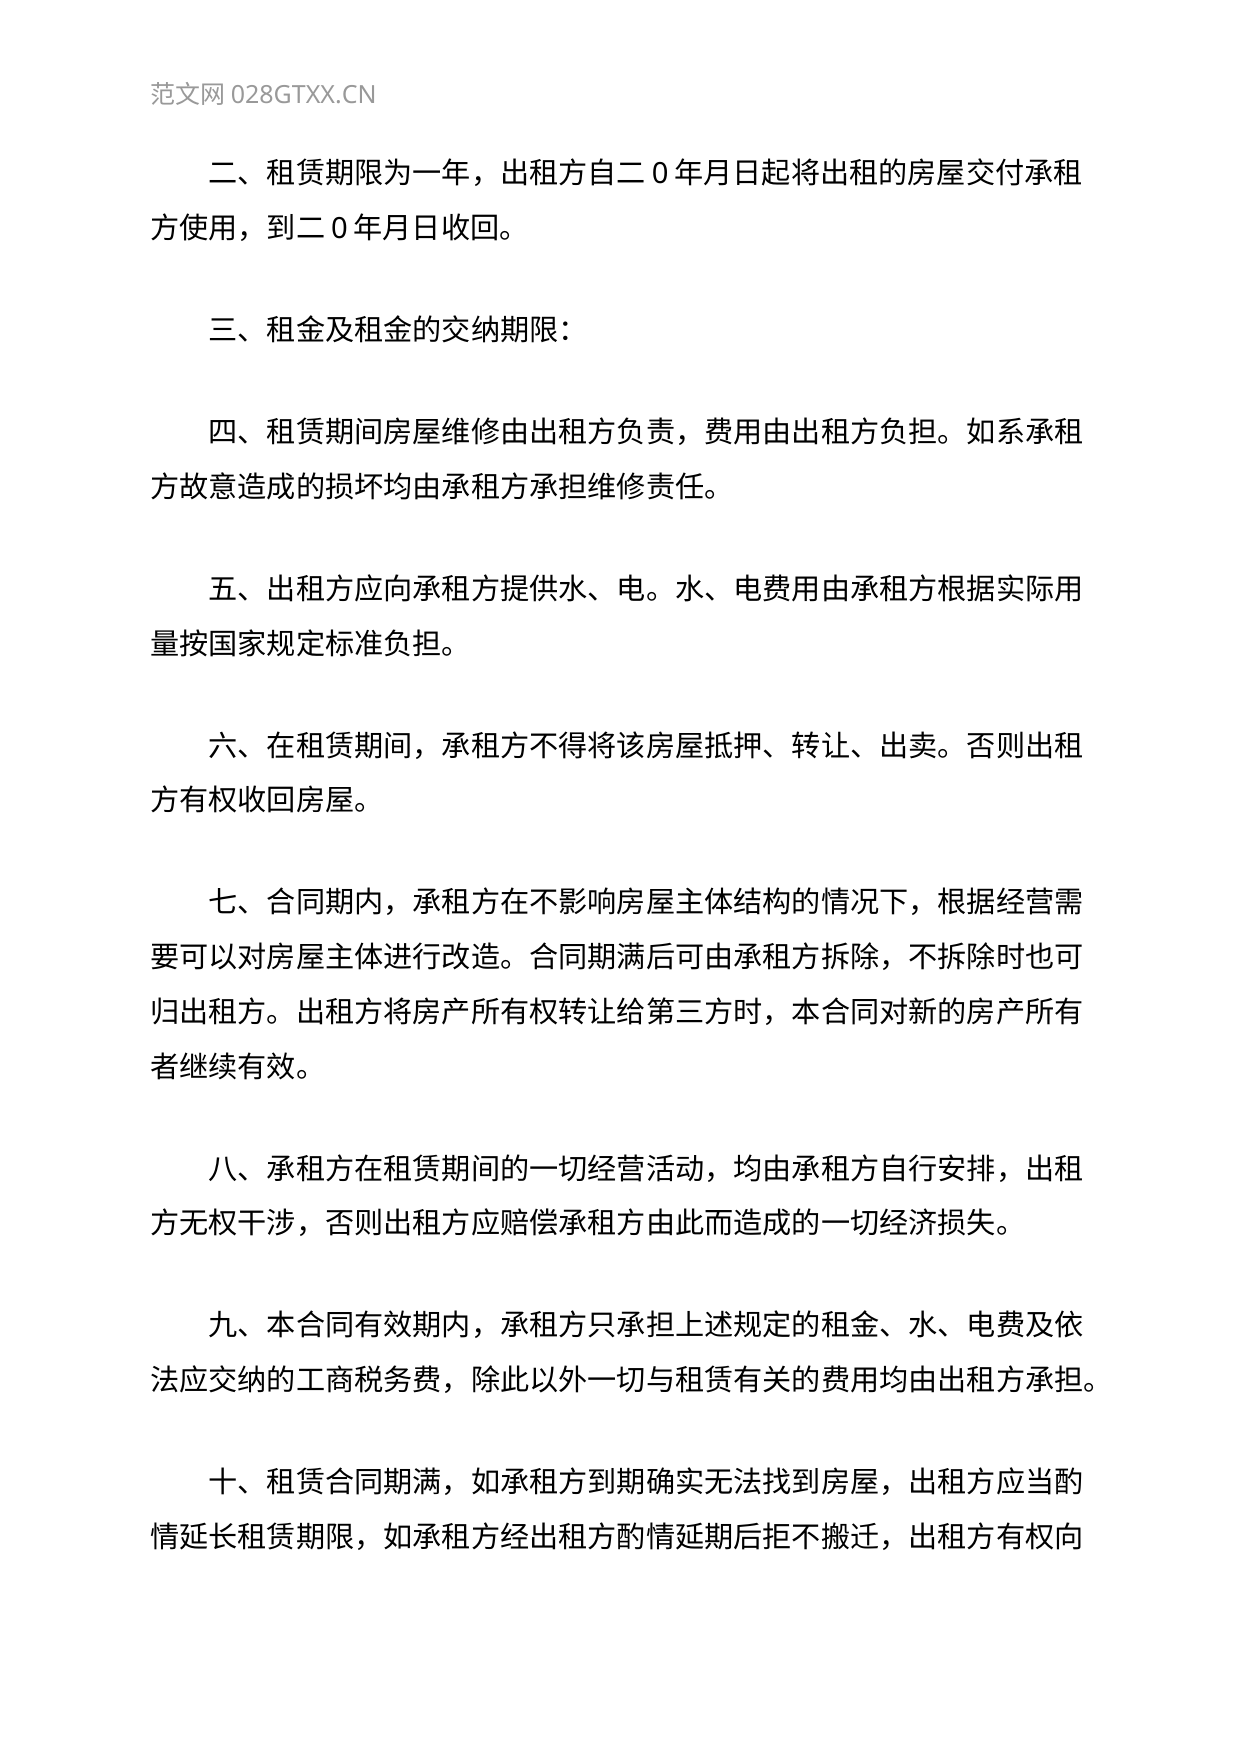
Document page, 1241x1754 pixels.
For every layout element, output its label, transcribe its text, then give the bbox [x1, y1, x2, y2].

text 二、租赁期限为一年，出租方自二0年月日起将出租的房屋交付承租方使用，到二0年月日收回。 [150, 150, 1090, 247]
text 五、出租方应向承租方提供水、电。水、电费用由承租方根据实际用量按国家规定标准负担。 [150, 565, 1090, 663]
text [150, 1458, 1090, 1556]
text 六、在租赁期间，承租方不得将该房屋抵押、转让、出卖。否则出租方有权收回房屋。 [150, 722, 1090, 819]
text 三、租金及租金的交纳期限： [150, 307, 1090, 349]
text 七、合同期内，承租方在不影响房屋主体结构的情况下，根据经营需要可以对房屋主体进行改造。合同期满后可由承租方拆除，不拆除时也可归出租方。出租方将房产所有权转让给第三方时，本合同对新的房产所有者继续有效。 [150, 879, 1090, 1086]
text 九、本合同有效期内，承租方只承担上述规定的租金、水、电费及依法应交纳的工商税务费，除此以外一切与租赁有关的费用均由出租方承担。 [150, 1302, 1090, 1399]
text 四、租赁期间房屋维修由出租方负责，费用由出租方负担。如系承租方故意造成的损坏均由承租方承担维修责任。 [150, 409, 1090, 506]
text 八、承租方在租赁期间的一切经营活动，均由承租方自行安排，出租方无权干涉，否则出租方应赔偿承租方由此而造成的一切经济损失。 [150, 1145, 1090, 1242]
